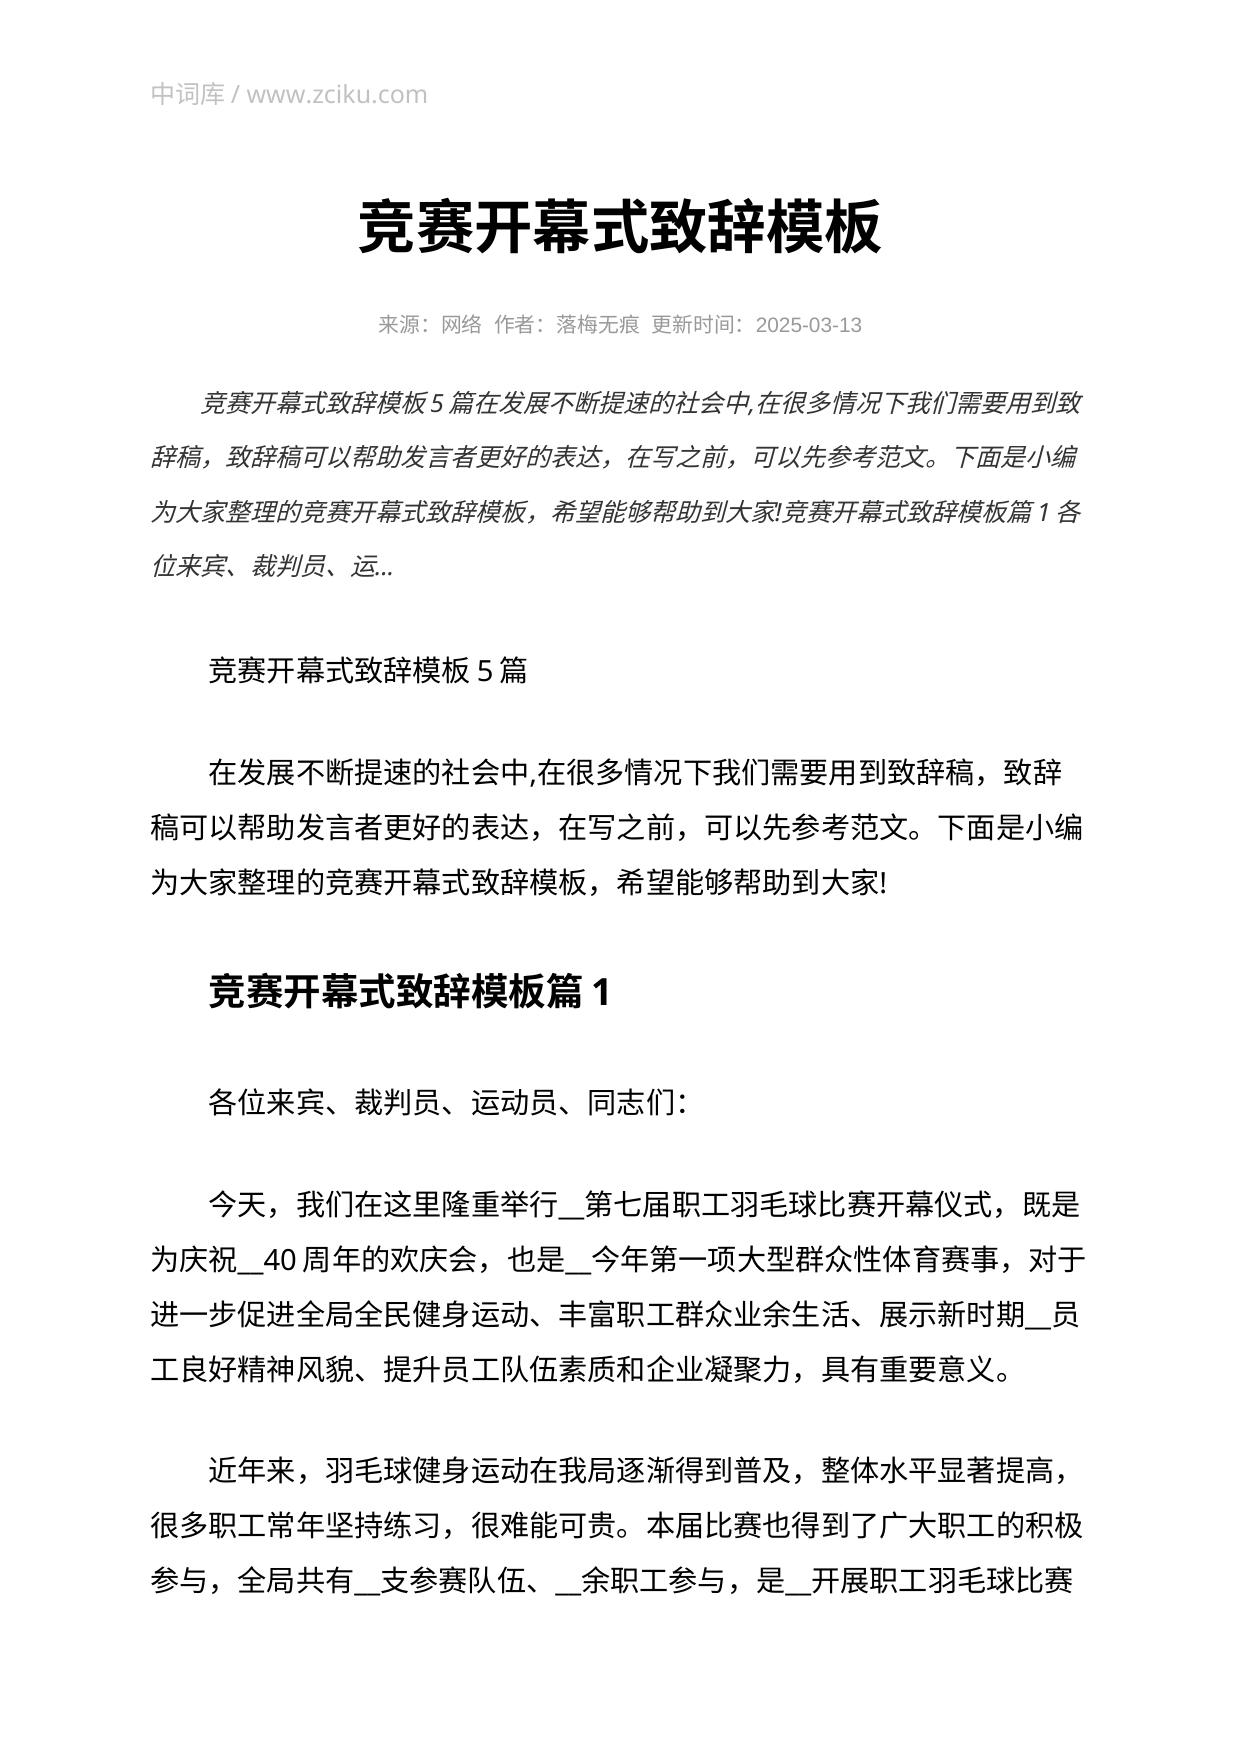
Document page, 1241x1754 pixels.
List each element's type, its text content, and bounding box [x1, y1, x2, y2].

text 在发展不断提速的社会中,在很多情况下我们需要用到致辞稿，致辞稿可以帮助发言者更好的表达，在写之前，可以先参考范文。下面是小编为大家整理的竞赛开幕式致辞模板，希望能够帮助到大家! [150, 750, 1090, 902]
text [150, 1448, 1090, 1600]
text 各位来宾、裁判员、运动员、同志们： [150, 1079, 1090, 1122]
text 来源：网络 作者：落梅无痕 更新时间：2025-03-13 [150, 313, 1090, 337]
text 竞赛开幕式致辞模板5篇 [150, 648, 1090, 690]
text 竞赛开幕式致辞模板5篇在发展不断提速的社会中,在很多情况下我们需要用到致辞稿，致辞稿可以帮助发言者更好的表达，在写之前，可以先参考范文。下面是小编为大家整理的竞赛开幕式致辞模板，希望能够帮助到大家!竞赛开幕式致辞模板篇1各位来宾、裁判员、运... [150, 383, 1090, 583]
subtitle 竞赛开幕式致辞模板 [150, 181, 1090, 266]
text 竞赛开幕式致辞模板篇1 [150, 962, 1090, 1016]
text 今天，我们在这里隆重举行__第七届职工羽毛球比赛开幕仪式，既是为庆祝__40周年的欢庆会，也是__今年第一项大型群众性体育赛事，对于进一步促进全局全民健身运动、丰富职工群众业余生活、展示新时期__员工良好精神风貌、提升员工队伍素质和企业凝聚力，具有重要意义。 [150, 1181, 1090, 1388]
